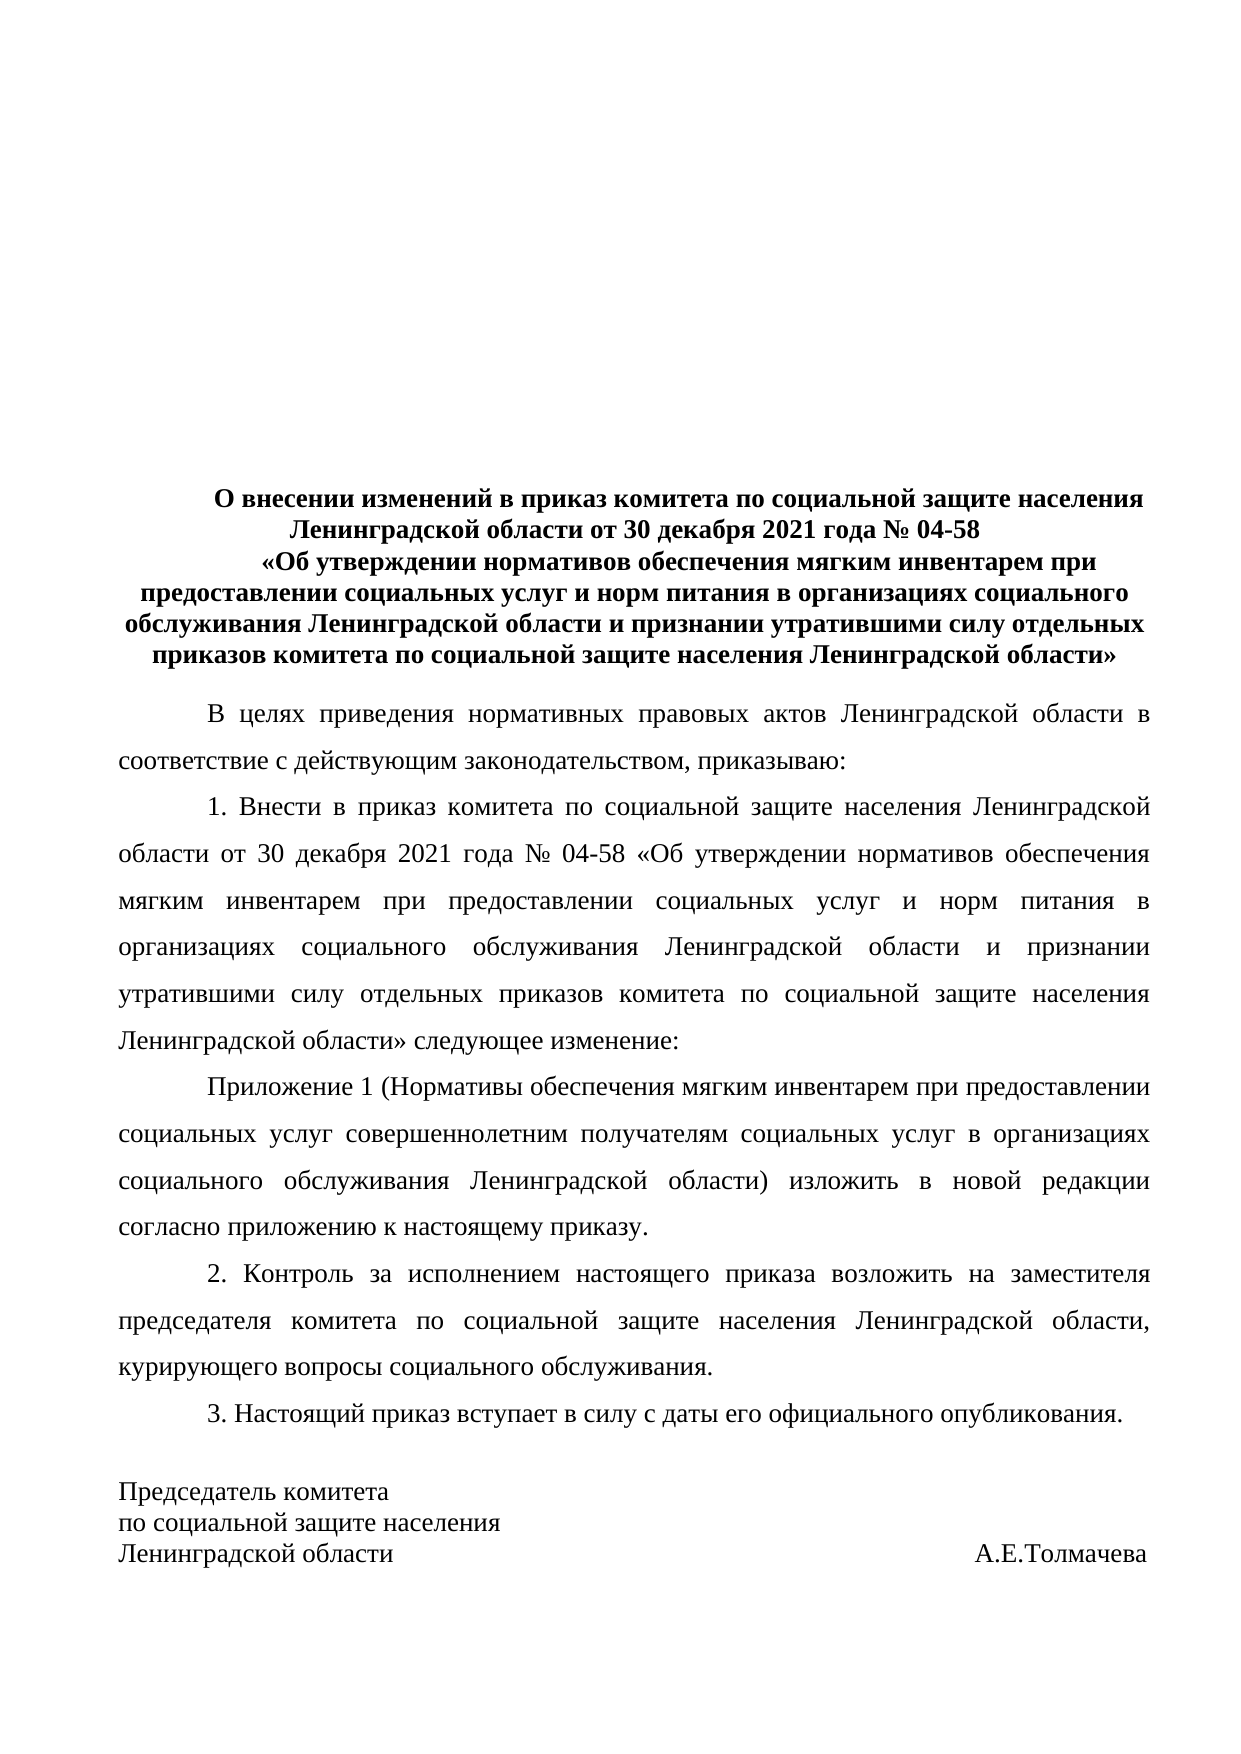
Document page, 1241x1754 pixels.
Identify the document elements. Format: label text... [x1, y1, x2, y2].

text 2. Контроль за исполнением настоящего приказа возложить на заместителя председателя комитета по социальной защите населения Ленинградской области, курирующего вопросы социального обслуживания. [118, 1257, 1152, 1382]
text «Об утверждении нормативов обеспечения мягким инвентарем при предоставлении социальных услуг и норм питания в организациях социального обслуживания Ленинградской области и признании утратившими силу отдельных приказов комитета по социальной защите населения Ленинградской области» [118, 544, 1152, 669]
text по социальной защите населения [118, 1506, 1152, 1537]
text Приложение 1 (Нормативы обеспечения мягким инвентарем при предоставлении социальных услуг совершеннолетним получателям социальных услуг в организациях социального обслуживания Ленинградской области) изложить в новой редакции согласно приложению к настоящему приказу. [118, 1071, 1152, 1242]
text 3. Настоящий приказ вступает в силу с даты его официального опубликования. [118, 1397, 1152, 1428]
text 1. Внести в приказ комитета по социальной защите населения Ленинградской области от 30 декабря 2021 года № 04-58 «Об утверждении нормативов обеспечения мягким инвентарем при предоставлении социальных услуг и норм питания в организациях социального обслуживания Ленинградской области и признании утратившими силу отдельных приказов комитета по социальной защите населения Ленинградской области» следующее изменение: [118, 791, 1152, 1055]
text Ленинградской области А.Е.Толмачева [118, 1537, 1152, 1568]
text О внесении изменений в приказ комитета по социальной защите населения Ленинградской области от 30 декабря 2021 года № 04-58 [118, 482, 1152, 544]
text В целях приведения нормативных правовых актов Ленинградской области в соответствие с действующим законодательством, приказываю: [118, 697, 1152, 775]
text Председатель комитета [118, 1475, 1152, 1506]
